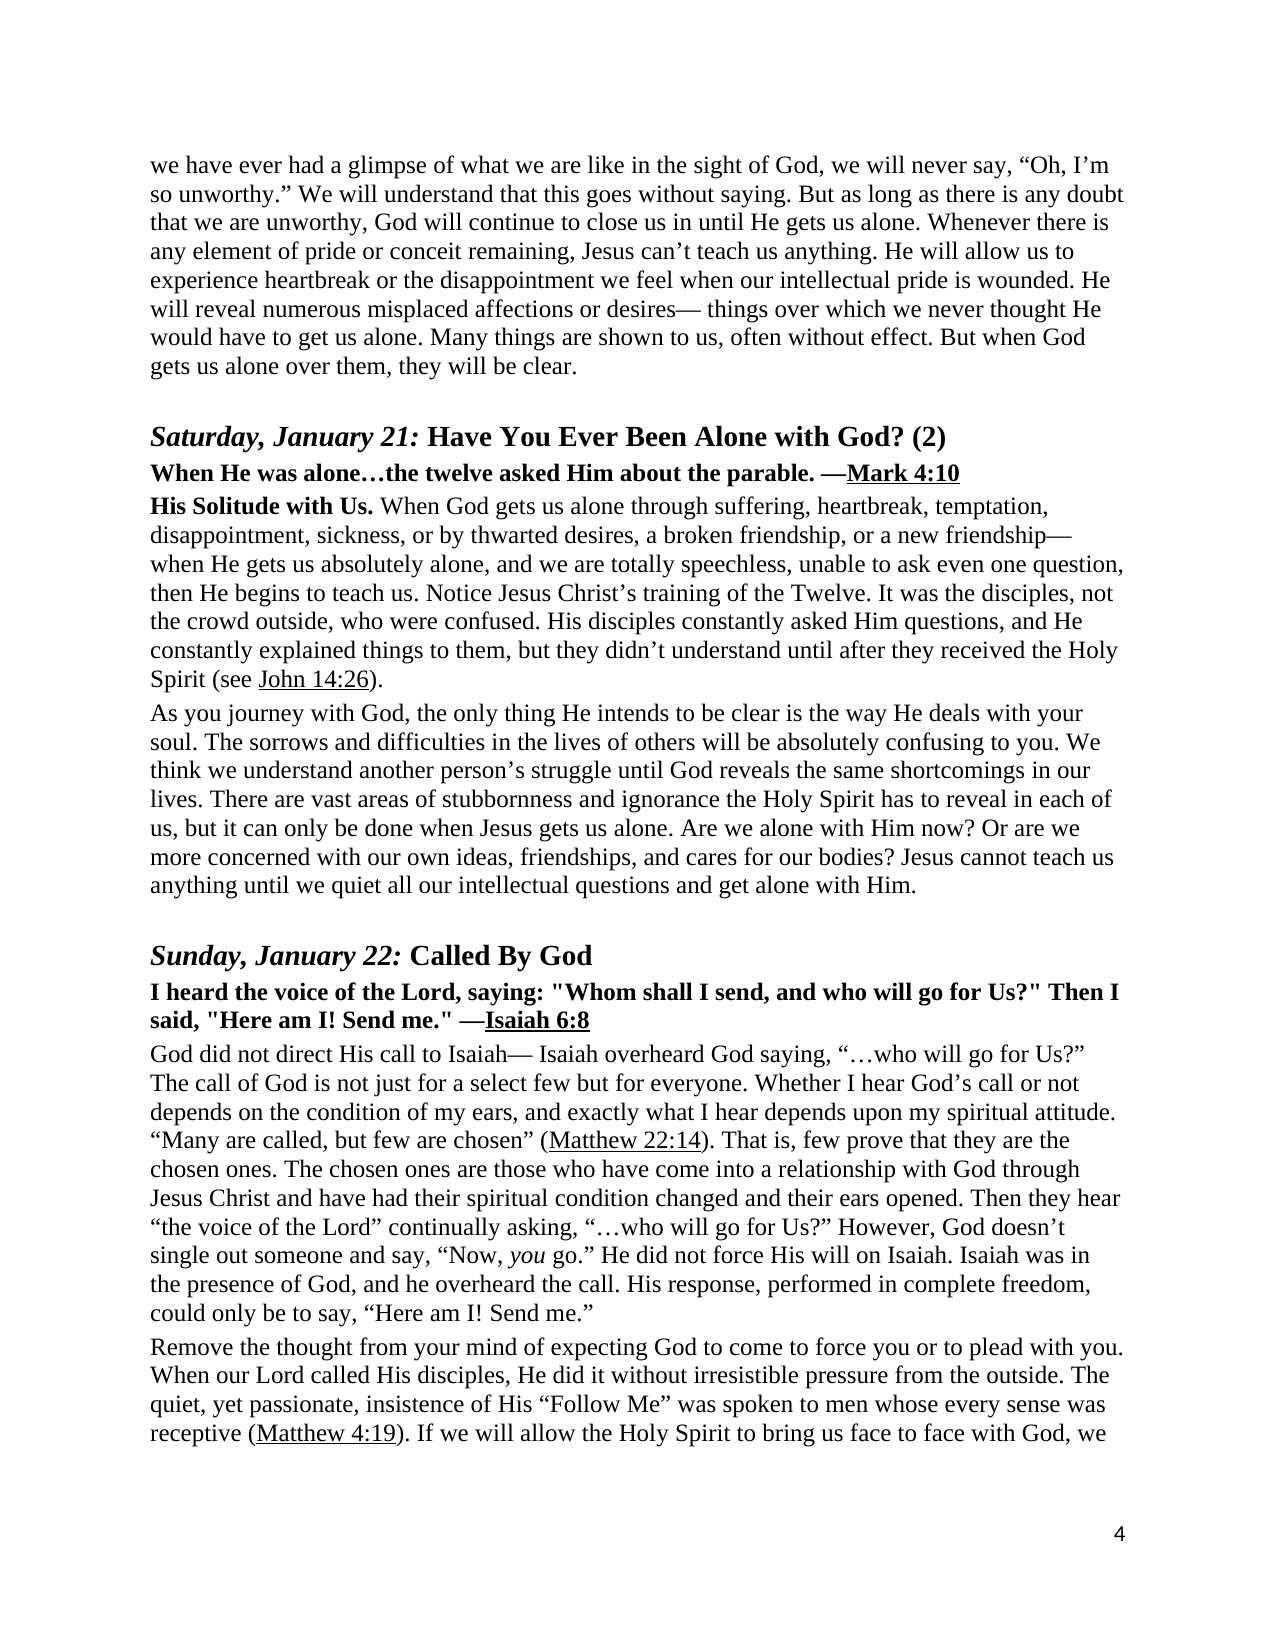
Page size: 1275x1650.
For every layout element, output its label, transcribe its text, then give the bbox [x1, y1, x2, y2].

subtitle Sunday, January 22: Called By God [150, 938, 1125, 972]
subtitle When He was alone…the twelve asked Him about the parable. —Mark 4:10 [150, 458, 1125, 486]
text As you journey with God, the only thing He intends to be clear is the way He deals with your soul. The sorrows and difficulties in the lives of others will be absolutely confusing to you. We think we understand another person’s struggle until God reveals the same shortcomings in our lives. There are vast areas of stubbornness and ignorance the Holy Spirit has to reveal in each of us, but it can only be done when Jesus gets us alone. Are we alone with Him now? Or are we more concerned with our own ideas, friendships, and cares for our bodies? Jesus cannot teach us anything until we quiet all our intellectual questions and get alone with Him. [150, 698, 1125, 899]
subtitle Saturday, January 21: Have You Ever Been Alone with God? (2) [150, 419, 1125, 452]
text God did not direct His call to Isaiah— Isaiah overheard God saying, “…who will go for Us?” The call of God is not just for a select few but for everyone. Whether I hear God’s call or not depends on the condition of my ears, and exactly what I hear depends upon my spiritual attitude. “Many are called, but few are chosen” (Matthew 22:14). That is, few prove that they are the chosen ones. The chosen ones are those who have come into a relationship with God through Jesus Christ and have had their spiritual condition changed and their ears opened. Then they hear “the voice of the Lord” continually asking, “…who will go for Us?” However, God doesn’t single out someone and say, “Now, you go.” He did not force His will on Isaiah. Isaiah was in the presence of God, and he overheard the call. His response, performed in complete freedom, could only be to say, “Here am I! Send me.” [150, 1039, 1125, 1327]
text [150, 150, 1125, 380]
text His Solitude with Us. When God gets us alone through suffering, heartbreak, temptation, disappointment, sickness, or by thwarted desires, a broken friendship, or a new friendship— when He gets us absolutely alone, and we are totally speechless, unable to ask even one question, then He begins to teach us. Notice Jesus Christ’s training of the Twelve. It was the disciples, not the crowd outside, who were confused. His disciples constantly asked Him questions, and He constantly explained things to them, but they didn’t understand until after they received the Holy Spirit (see John 14:26). [150, 491, 1125, 693]
subtitle I heard the voice of the Lord, saying: "Whom shall I send, and who will go for Us?" Then I said, "Here am I! Send me." —Isaiah 6:8 [150, 977, 1125, 1034]
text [150, 1332, 1125, 1447]
